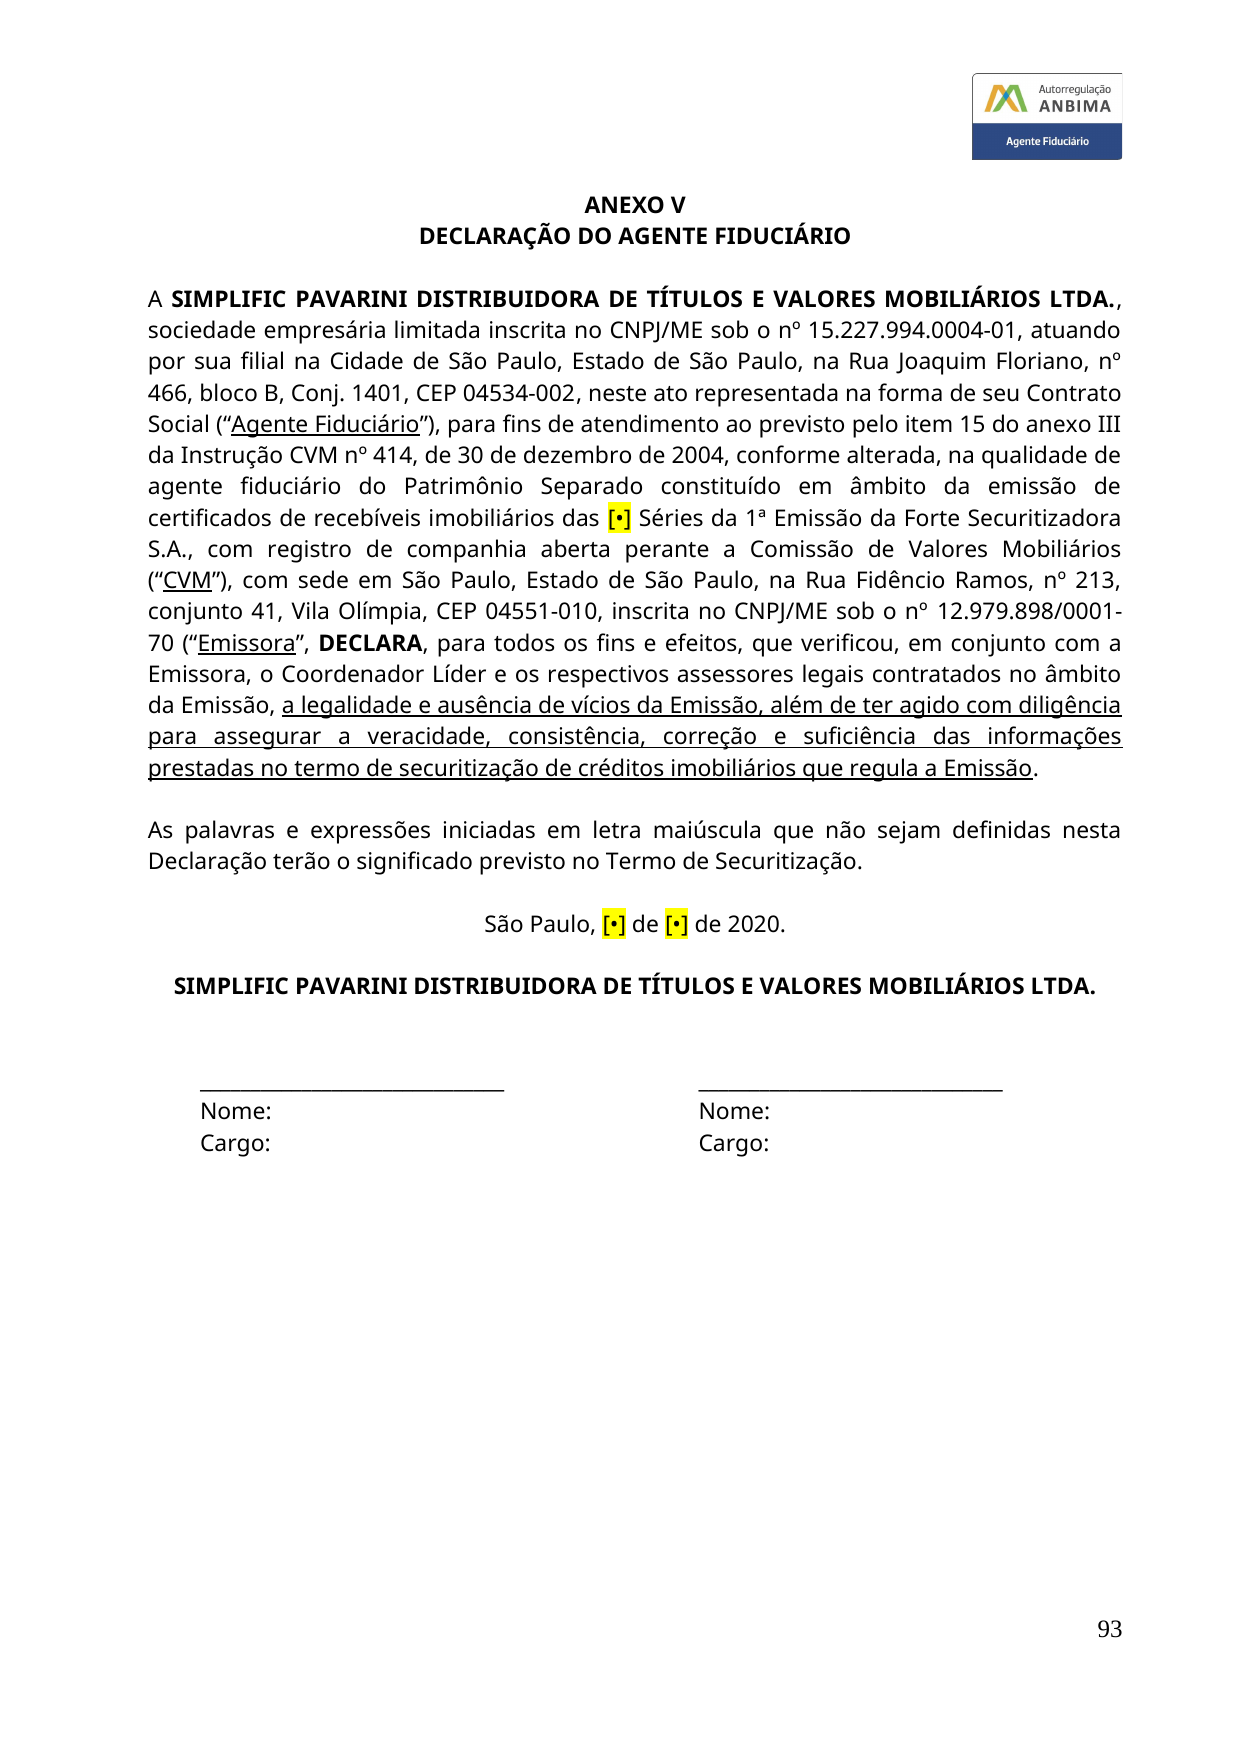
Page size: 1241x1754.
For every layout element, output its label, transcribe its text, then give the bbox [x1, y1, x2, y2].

text São Paulo, [•] de [•] de 2020. [148, 907, 1122, 938]
text DECLARAÇÃO DO AGENTE FIDUCIÁRIO [148, 220, 1122, 251]
text As palavras e expressões iniciadas em letra maiúscula que não sejam definidas nesta Declaração terão o significado previsto no Termo de Securitização. [148, 813, 1122, 876]
subtitle ANEXO V [148, 188, 1122, 220]
table_cell Cargo: [189, 1126, 687, 1157]
table_cell Cargo: [687, 1126, 1115, 1157]
table_cell Nome: [687, 1095, 1115, 1126]
table_header ______________________________ [687, 1064, 1115, 1095]
table_header ______________________________ [189, 1064, 687, 1095]
picture [972, 73, 1123, 160]
table_cell Nome: [189, 1095, 687, 1126]
text SIMPLIFIC PAVARINI DISTRIBUIDORA DE TÍTULOS E VALORES MOBILIÁRIOS LTDA. [148, 970, 1122, 1001]
text A SIMPLIFIC PAVARINI DISTRIBUIDORA DE TÍTULOS E VALORES MOBILIÁRIOS LTDA., sociedade empresária limitada inscrita no CNPJ/ME sob o nº 15.227.994.0004-01, atuando por sua filial na Cidade de São Paulo, Estado de São Paulo, na Rua Joaquim Floriano, nº 466, bloco B, Conj. 1401, CEP 04534-002, neste ato representada na forma de seu Contrato Social (“Agente Fiduciário”), para fins de atendimento ao previsto pelo item 15 do anexo III da Instrução CVM nº 414, de 30 de dezembro de 2004, conforme alterada, na qualidade de agente fiduciário do Patrimônio Separado constituído em âmbito da emissão de certificados de recebíveis imobiliários das [•] Séries da 1ª Emissão da Forte Securitizadora S.A., com registro de companhia aberta perante a Comissão de Valores Mobiliários (“CVM”), com sede em São Paulo, Estado de São Paulo, na Rua Fidêncio Ramos, nº 213, conjunto 41, Vila Olímpia, CEP 04551-010, inscrita no CNPJ/ME sob o nº 12.979.898/0001-70 (“Emissora”, DECLARA, para todos os fins e efeitos, que verificou, em conjunto com a Emissora, o Coordenador Líder e os respectivos assessores legais contratados no âmbito da Emissão, a legalidade e ausência de vícios da Emissão, além de ter agido com diligência para assegurar a veracidade, consistência, correção e suficiência das informações prestadas no termo de securitização de créditos imobiliários que regula a Emissão. [148, 282, 1122, 747]
